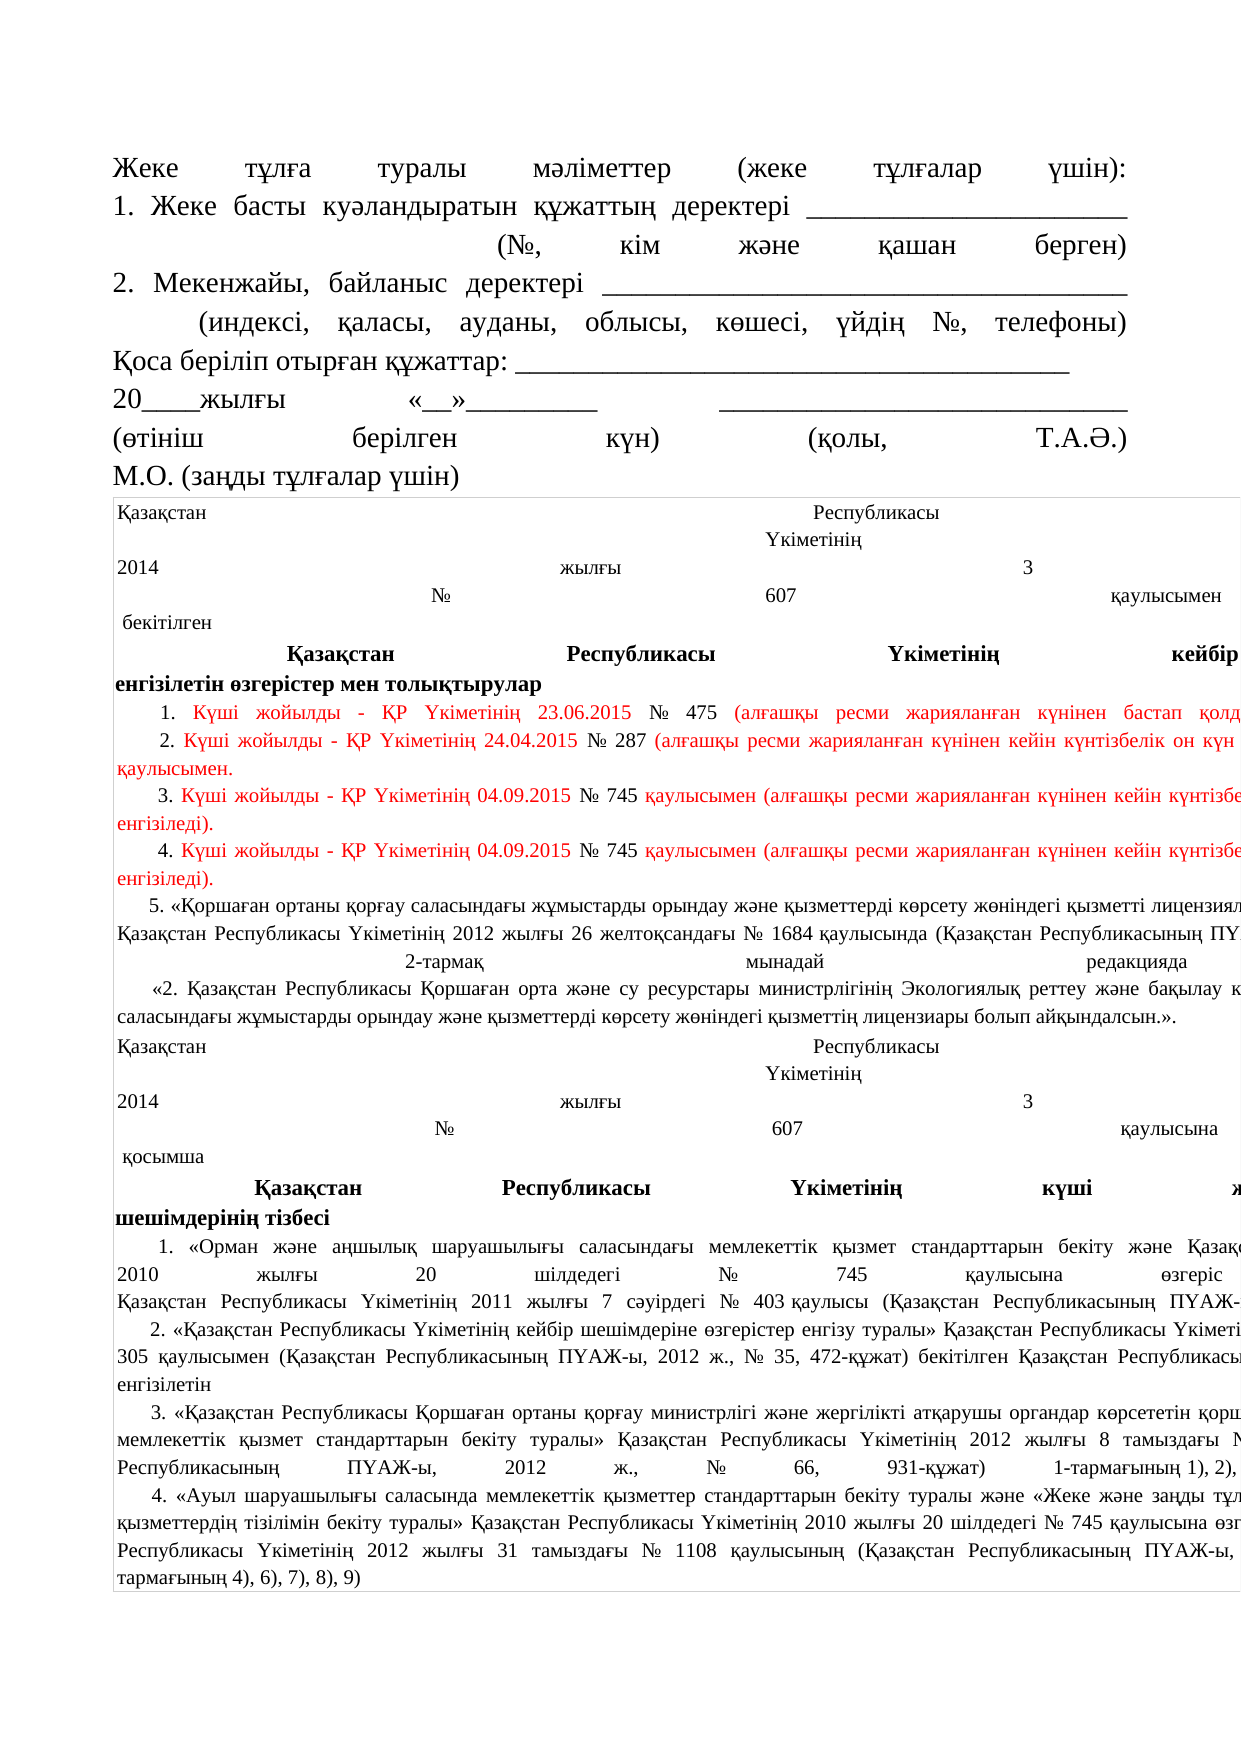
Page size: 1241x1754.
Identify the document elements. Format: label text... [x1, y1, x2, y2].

text 20____жылғы «__»_________ ____________________________ (өтініш берілген күн) (қолы, Т.А.Ә.) М.О. (заңды тұлғалар үшін) [112, 381, 1128, 492]
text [112, 150, 1128, 376]
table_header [114, 498, 1240, 1591]
